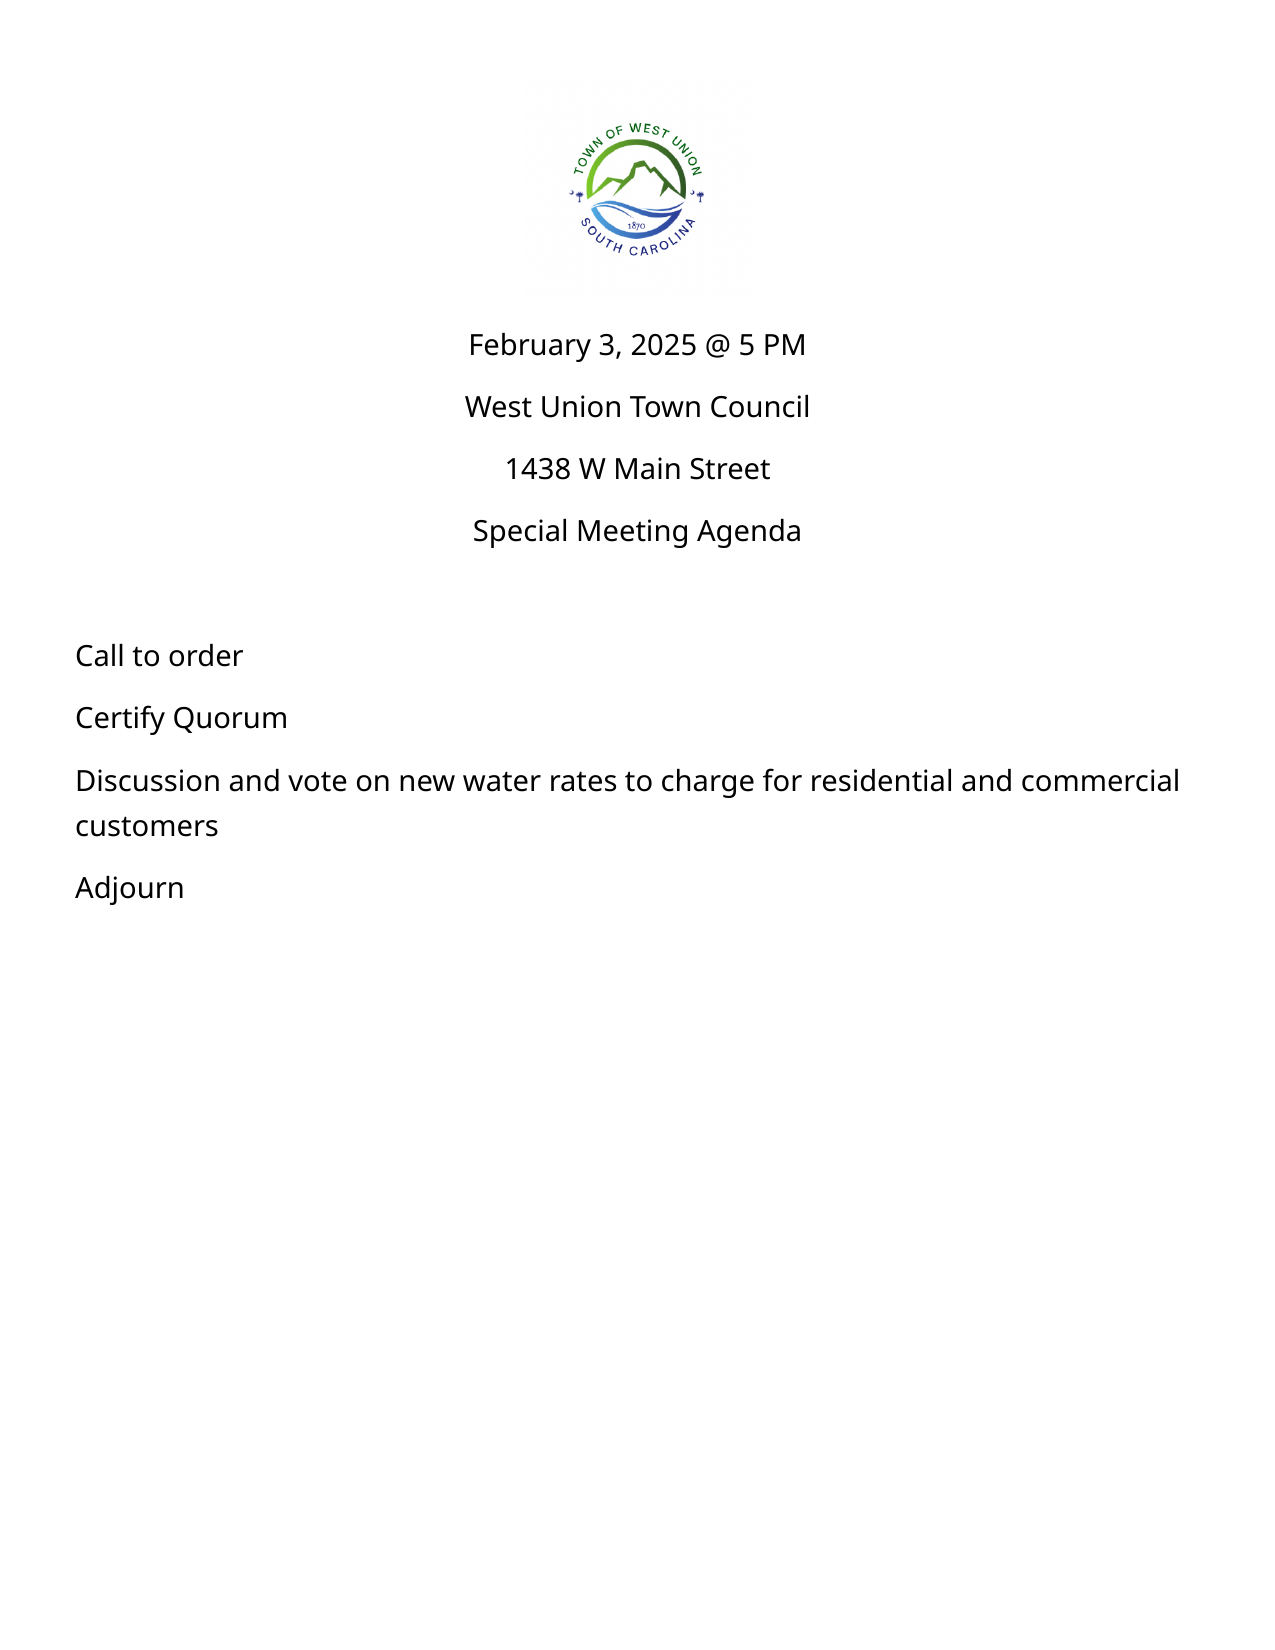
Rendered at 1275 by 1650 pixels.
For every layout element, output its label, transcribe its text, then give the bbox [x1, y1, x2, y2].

text February 3, 2025 @ 5 PM [75, 324, 1200, 363]
picture [523, 75, 752, 302]
text Certify Quorum [75, 698, 1200, 737]
text Discussion and vote on new water rates to charge for residential and commercial customers [75, 760, 1200, 845]
text Special Meeting Agenda [75, 511, 1200, 550]
text Adjourn [75, 868, 1200, 907]
text West Union Town Council [75, 386, 1200, 426]
text Call to order [75, 635, 1200, 675]
text 1438 W Main Street [75, 448, 1200, 488]
